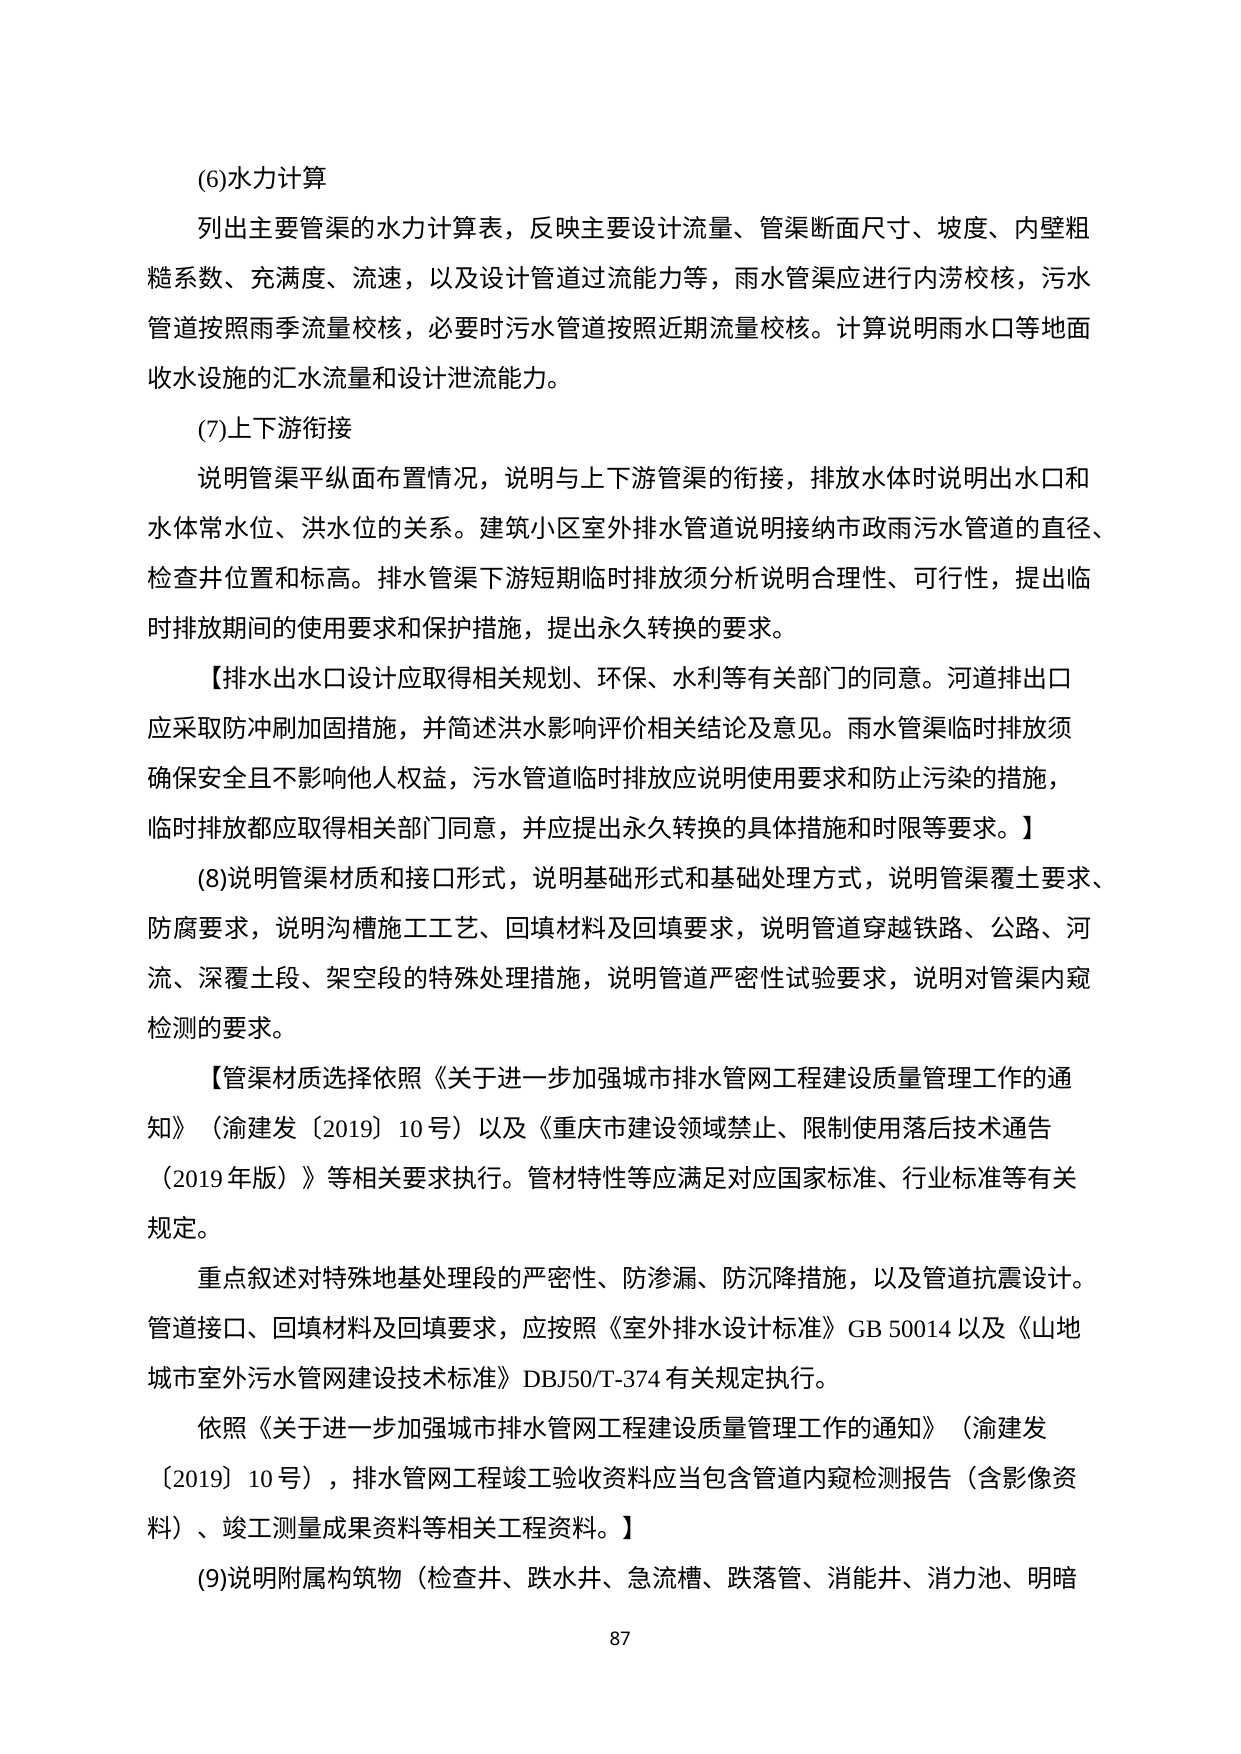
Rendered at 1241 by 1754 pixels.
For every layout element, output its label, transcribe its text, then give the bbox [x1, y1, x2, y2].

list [148, 1548, 1092, 1598]
list 说明管渠材质和接口形式，说明基础形式和基础处理方式，说明管渠覆土要求、防腐要求，说明沟槽施工工艺、回填材料及回填要求，说明管道穿越铁路、公路、河流、深覆土段、架空段的特殊处理措施，说明管道严密性试验要求，说明对管渠内窥检测的要求。 [148, 848, 1092, 1048]
text 【排水出水口设计应取得相关规划、环保、水利等有关部门的同意。河道排出口应采取防冲刷加固措施，并简述洪水影响评价相关结论及意见。雨水管渠临时排放须确保安全且不影响他人权益，污水管道临时排放应说明使用要求和防止污染的措施，临时排放都应取得相关部门同意，并应提出永久转换的具体措施和时限等要求。】 [148, 648, 1092, 848]
list 水力计算 [148, 148, 1092, 198]
text 说明管渠平纵面布置情况，说明与上下游管渠的衔接，排放水体时说明出水口和水体常水位、洪水位的关系。建筑小区室外排水管道说明接纳市政雨污水管道的直径、检查井位置和标高。排水管渠下游短期临时排放须分析说明合理性、可行性，提出临时排放期间的使用要求和保护措施，提出永久转换的要求。 [148, 448, 1092, 648]
text 【管渠材质选择依照《关于进一步加强城市排水管网工程建设质量管理工作的通知》（渝建发〔2019〕10号）以及《重庆市建设领域禁止、限制使用落后技术通告（2019年版）》等相关要求执行。管材特性等应满足对应国家标准、行业标准等有关规定。 [148, 1048, 1092, 1248]
text 列出主要管渠的水力计算表，反映主要设计流量、管渠断面尺寸、坡度、内壁粗糙系数、充满度、流速，以及设计管道过流能力等，雨水管渠应进行内涝校核，污水管道按照雨季流量校核，必要时污水管道按照近期流量校核。计算说明雨水口等地面收水设施的汇水流量和设计泄流能力。 [148, 198, 1092, 398]
text 重点叙述对特殊地基处理段的严密性、防渗漏、防沉降措施，以及管道抗震设计。管道接口、回填材料及回填要求，应按照《室外排水设计标准》GB 50014以及《山地城市室外污水管网建设技术标准》DBJ50/T-374有关规定执行。 [148, 1248, 1092, 1398]
list 上下游衔接 [148, 398, 1092, 448]
text 依照《关于进一步加强城市排水管网工程建设质量管理工作的通知》（渝建发〔2019〕10号），排水管网工程竣工验收资料应当包含管道内窥检测报告（含影像资料）、竣工测量成果资料等相关工程资料。】 [148, 1398, 1092, 1548]
